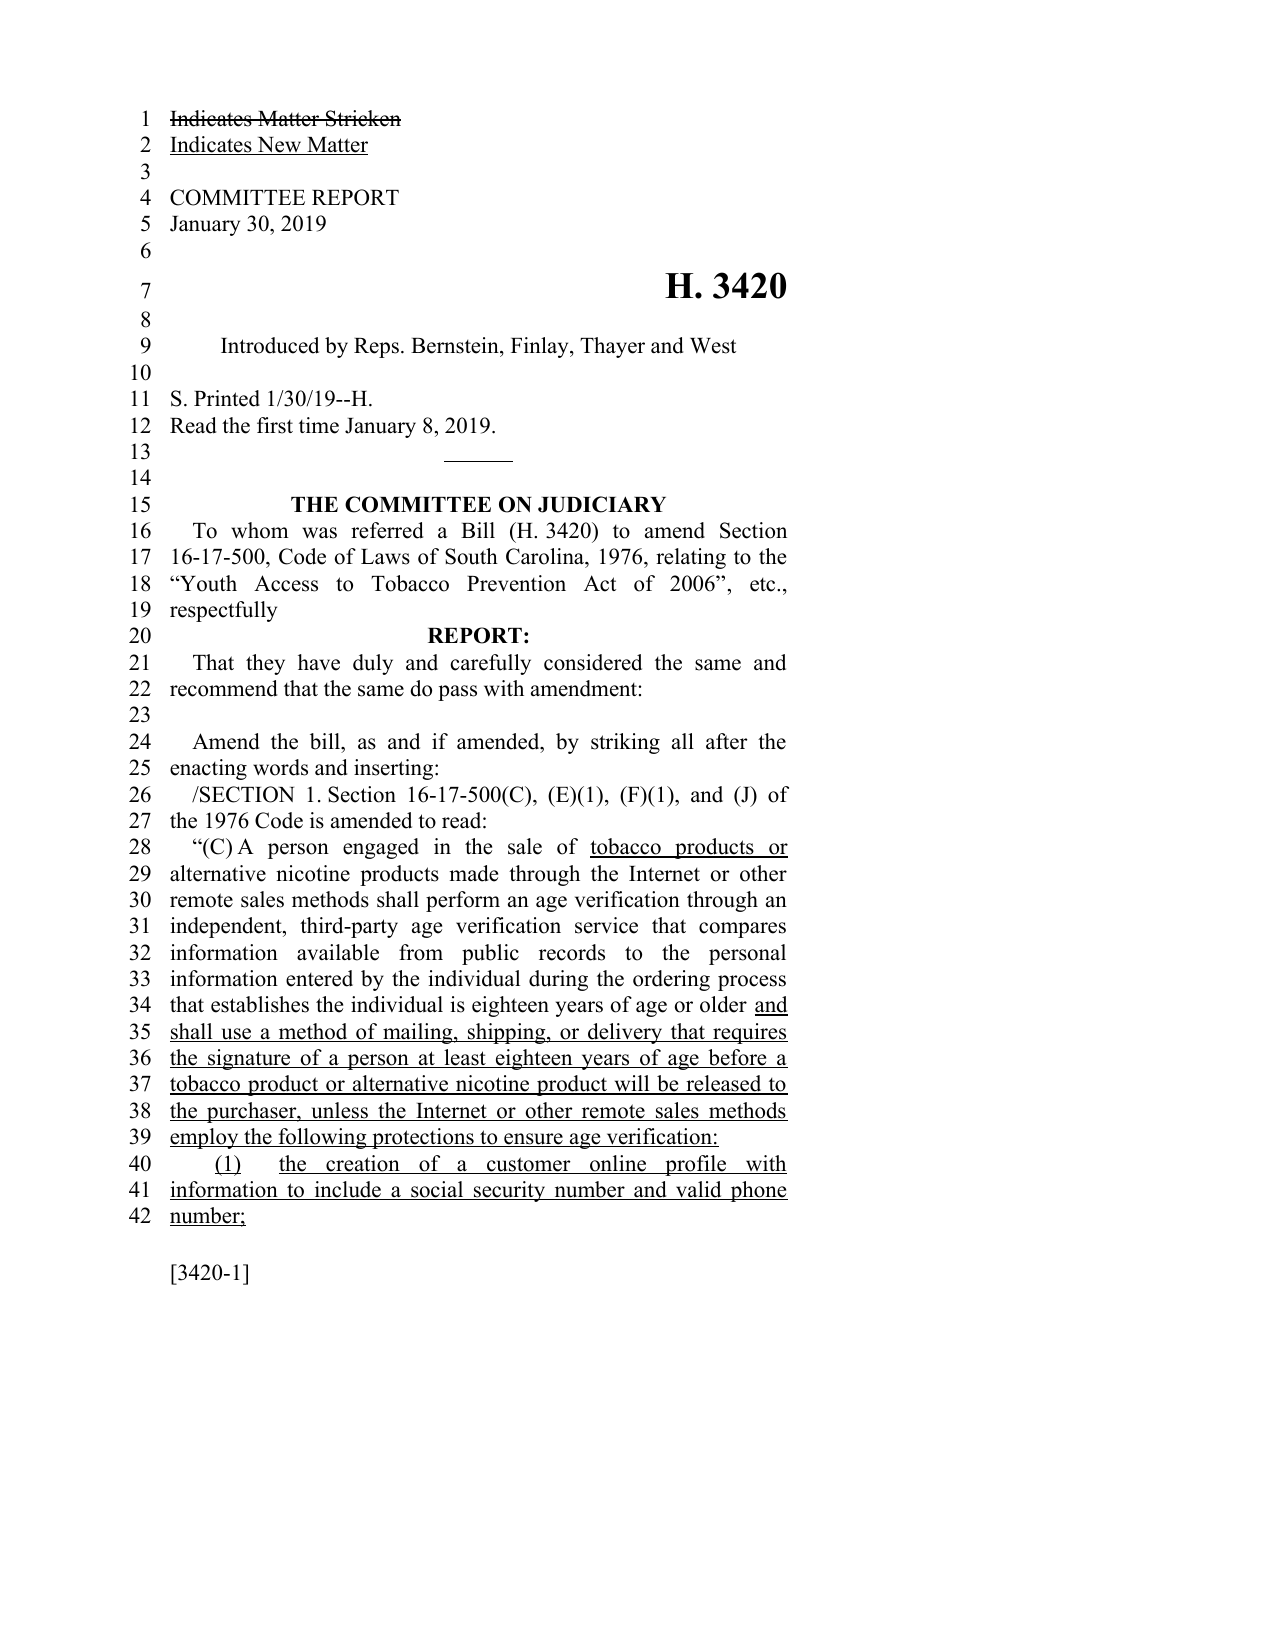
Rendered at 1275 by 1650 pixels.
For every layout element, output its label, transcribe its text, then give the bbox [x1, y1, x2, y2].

text “(C) A person engaged in the sale of tobacco products or alternative nicotine products made through the Internet or other remote sales methods shall perform an age verification through an independent, third-party age verification service that compares information available from public records to the personal information entered by the individual during the ordering process that establishes the individual is eighteen years of age or older and shall use a method of mailing, shipping, or delivery that requires the signature of a person at least eighteen years of age before a tobacco product or alternative nicotine product will be released to the purchaser, unless the Internet or other remote sales methods employ the following protections to ensure age verification: [169, 833, 787, 1041]
text S. Printed 1/30/19--H. [169, 385, 787, 412]
text That they have duly and carefully considered the same and recommend that the same do pass with amendment: [169, 649, 787, 702]
text January 30, 2019 [169, 210, 787, 237]
text To whom was referred a Bill (H. 3420) to amend Section 16-17-500, Code of Laws of South Carolina, 1976, relating to the “Youth Access to Tobacco Prevention Act of 2006”, etc., respectfully [169, 517, 787, 622]
text Indicates Matter Stricken [169, 105, 787, 131]
text H. 3420 [169, 263, 787, 306]
text Read the first time January 8, 2019. [169, 412, 787, 438]
text (1) the creation of a customer online profile with information to include a social security number and valid phone number; [169, 1200, 787, 1229]
text Indicates New Matter [169, 131, 787, 158]
text Introduced by Reps. Bernstein, Finlay, Thayer and West [169, 333, 787, 359]
text Amend the bill, as and if amended, by striking all after the enacting words and inserting: [169, 728, 787, 781]
text (1) the creation of a customer online profile with information to include a social security number and valid phone number; [169, 1149, 787, 1199]
text /SECTION 1. Section 16-17-500(C), (E)(1), (F)(1), and (J) of the 1976 Code is amended to read: [169, 781, 787, 833]
text COMMITTEE REPORT [169, 184, 787, 210]
text REPORT: [169, 622, 787, 649]
text THE COMMITTEE ON JUDICIARY [169, 491, 787, 517]
